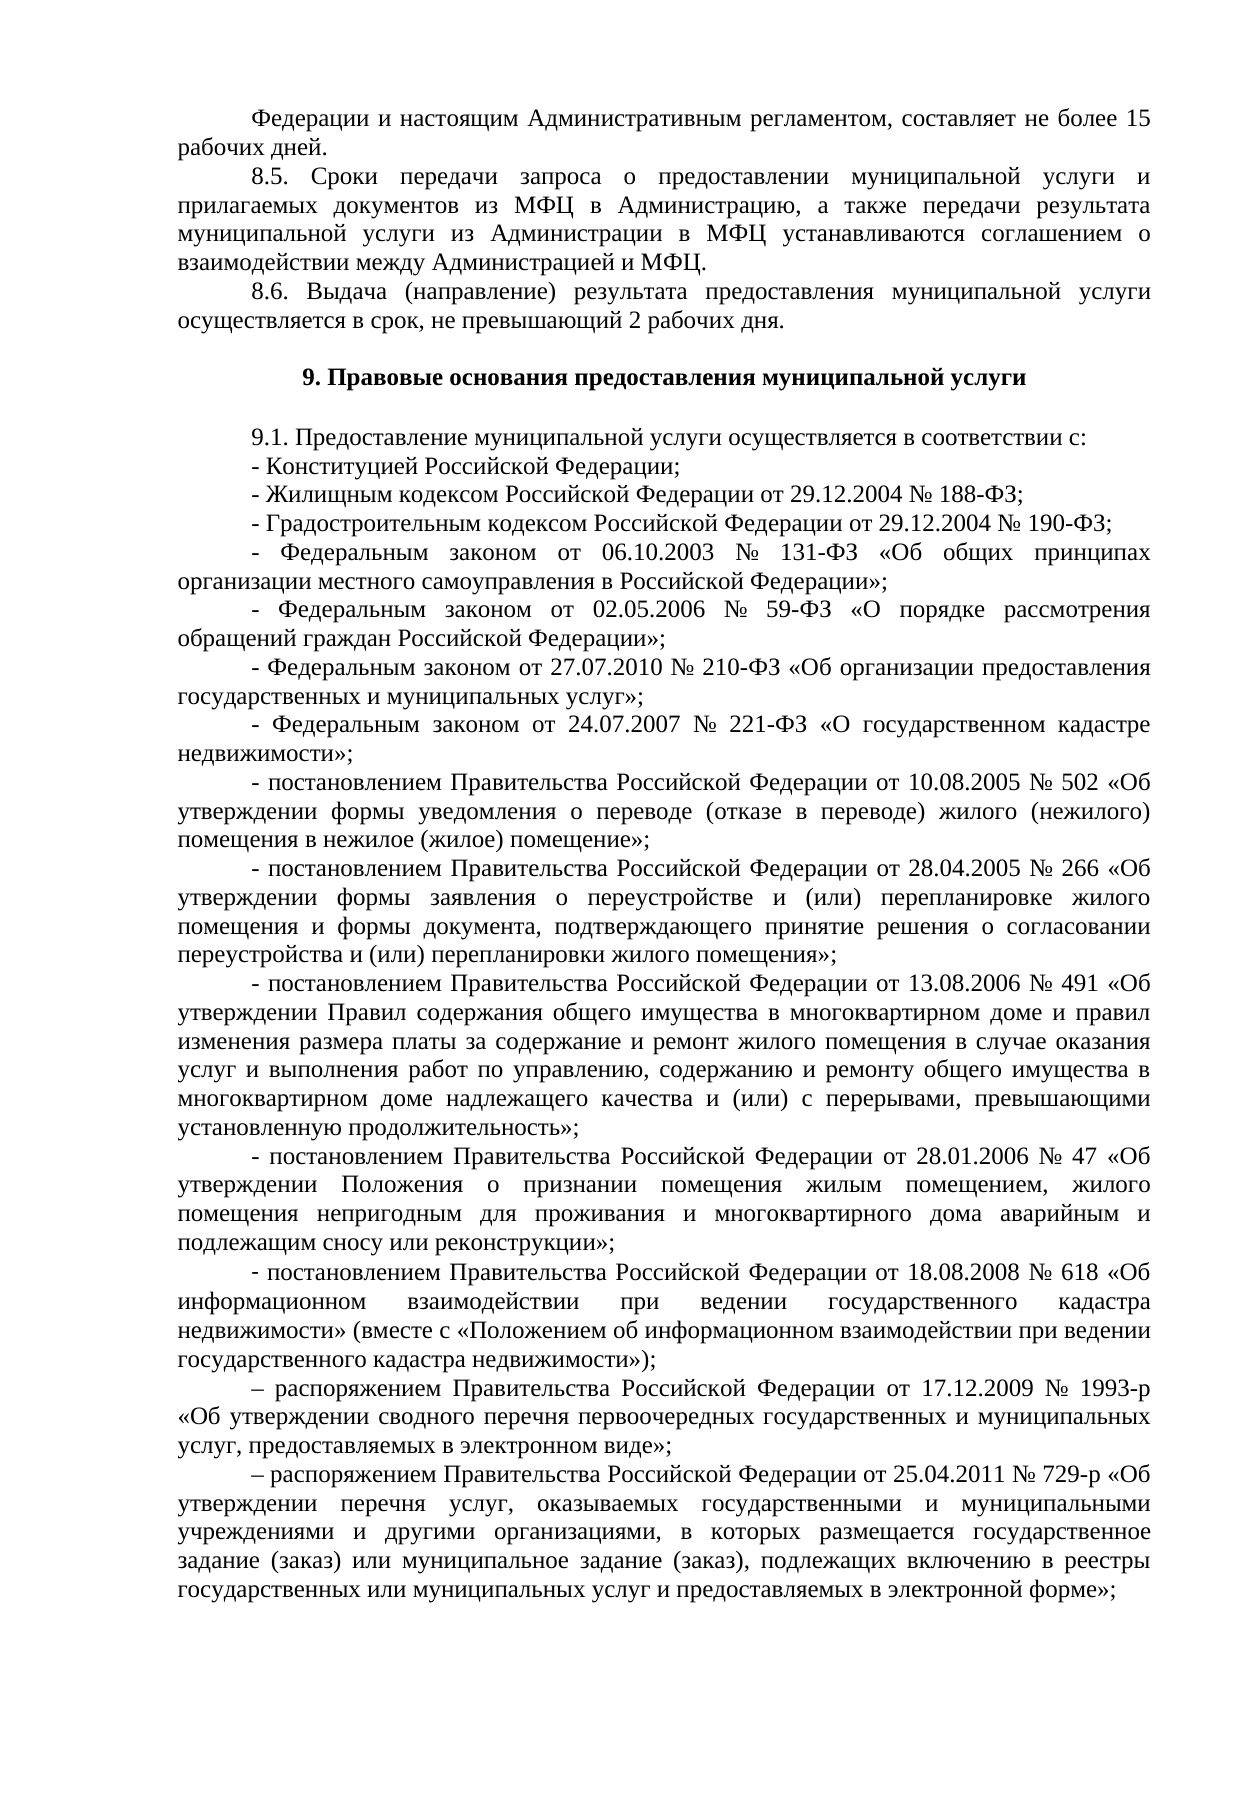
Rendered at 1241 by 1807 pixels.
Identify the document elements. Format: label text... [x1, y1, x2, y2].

text - постановлением Правительства Российской Федерации от 10.08.2005 № 502 «Об утверждении формы уведомления о переводе (отказе в переводе) жилого (нежилого) помещения в нежилое (жилое) помещение»; [177, 767, 1152, 853]
text – распоряжением Правительства Российской Федерации от 25.04.2011 № 729-р «Об утверждении перечня услуг, оказываемых государственными и муниципальными учреждениями и другими организациями, в которых размещается государственное задание (заказ) или муниципальное задание (заказ), подлежащих включению в реестры государственных или муниципальных услуг и предоставляемых в электронной форме»; [177, 1459, 1152, 1603]
text - Федеральным законом от 06.10.2003 № 131-ФЗ «Об общих принципах организации местного самоуправления в Российской Федерации»; [177, 537, 1152, 594]
text - Жилищным кодексом Российской Федерации от 29.12.2004 № 188-ФЗ; [177, 479, 1152, 508]
text 8.5. Сроки передачи запроса о предоставлении муниципальной услуги и прилагаемых документов из МФЦ в Администрацию, а также передачи результата муниципальной услуги из Администрации в МФЦ устанавливаются соглашением о взаимодействии между Администрацией и МФЦ. [177, 161, 1152, 276]
text Федерации и настоящим Административным регламентом, составляет не более 15 рабочих дней. [177, 103, 1152, 161]
text - постановлением Правительства Российской Федерации от 28.01.2006 № 47 «Об утверждении Положения о признании помещения жилым помещением, жилого помещения непригодным для проживания и многоквартирного дома аварийным и подлежащим сносу или реконструкции»; [177, 1141, 1152, 1256]
text - Федеральным законом от 02.05.2006 № 59-ФЗ «О порядке рассмотрения обращений граждан Российской Федерации»; [177, 594, 1152, 652]
text - Конституцией Российской Федерации; [177, 451, 1152, 479]
text 9.1. Предоставление муниципальной услуги осуществляется в соответствии с: [177, 422, 1152, 451]
text - постановлением Правительства Российской Федерации от 18.08.2008 № 618 «Об информационном взаимодействии при ведении государственного кадастра недвижимости» (вместе с «Положением об информационном взаимодействии при ведении государственного кадастра недвижимости»); [177, 1256, 1152, 1373]
text - Федеральным законом от 27.07.2010 № 210-ФЗ «Об организации предоставления государственных и муниципальных услуг»; [177, 652, 1152, 709]
text - Федеральным законом от 24.07.2007 № 221-ФЗ «О государственном кадастре недвижимости»; [177, 709, 1152, 767]
text - постановлением Правительства Российской Федерации от 13.08.2006 № 491 «Об утверждении Правил содержания общего имущества в многоквартирном доме и правил изменения размера платы за содержание и ремонт жилого помещения в случае оказания услуг и выполнения работ по управлению, содержанию и ремонту общего имущества в многоквартирном доме надлежащего качества и (или) с перерывами, превышающими установленную продолжительность»; [177, 968, 1152, 1141]
text 9. Правовые основания предоставления муниципальной услуги [177, 362, 1152, 391]
text – распоряжением Правительства Российской Федерации от 17.12.2009 № 1993-р «Об утверждении сводного перечня первоочередных государственных и муниципальных услуг, предоставляемых в электронном виде»; [177, 1373, 1152, 1459]
text 8.6. Выдача (направление) результата предоставления муниципальной услуги осуществляется в срок, не превышающий 2 рабочих дня. [177, 276, 1152, 333]
text - постановлением Правительства Российской Федерации от 28.04.2005 № 266 «Об утверждении формы заявления о переустройстве и (или) перепланировке жилого помещения и формы документа, подтверждающего принятие решения о согласовании переустройства и (или) перепланировки жилого помещения»; [177, 853, 1152, 968]
text - Градостроительным кодексом Российской Федерации от 29.12.2004 № 190-ФЗ; [177, 508, 1152, 537]
